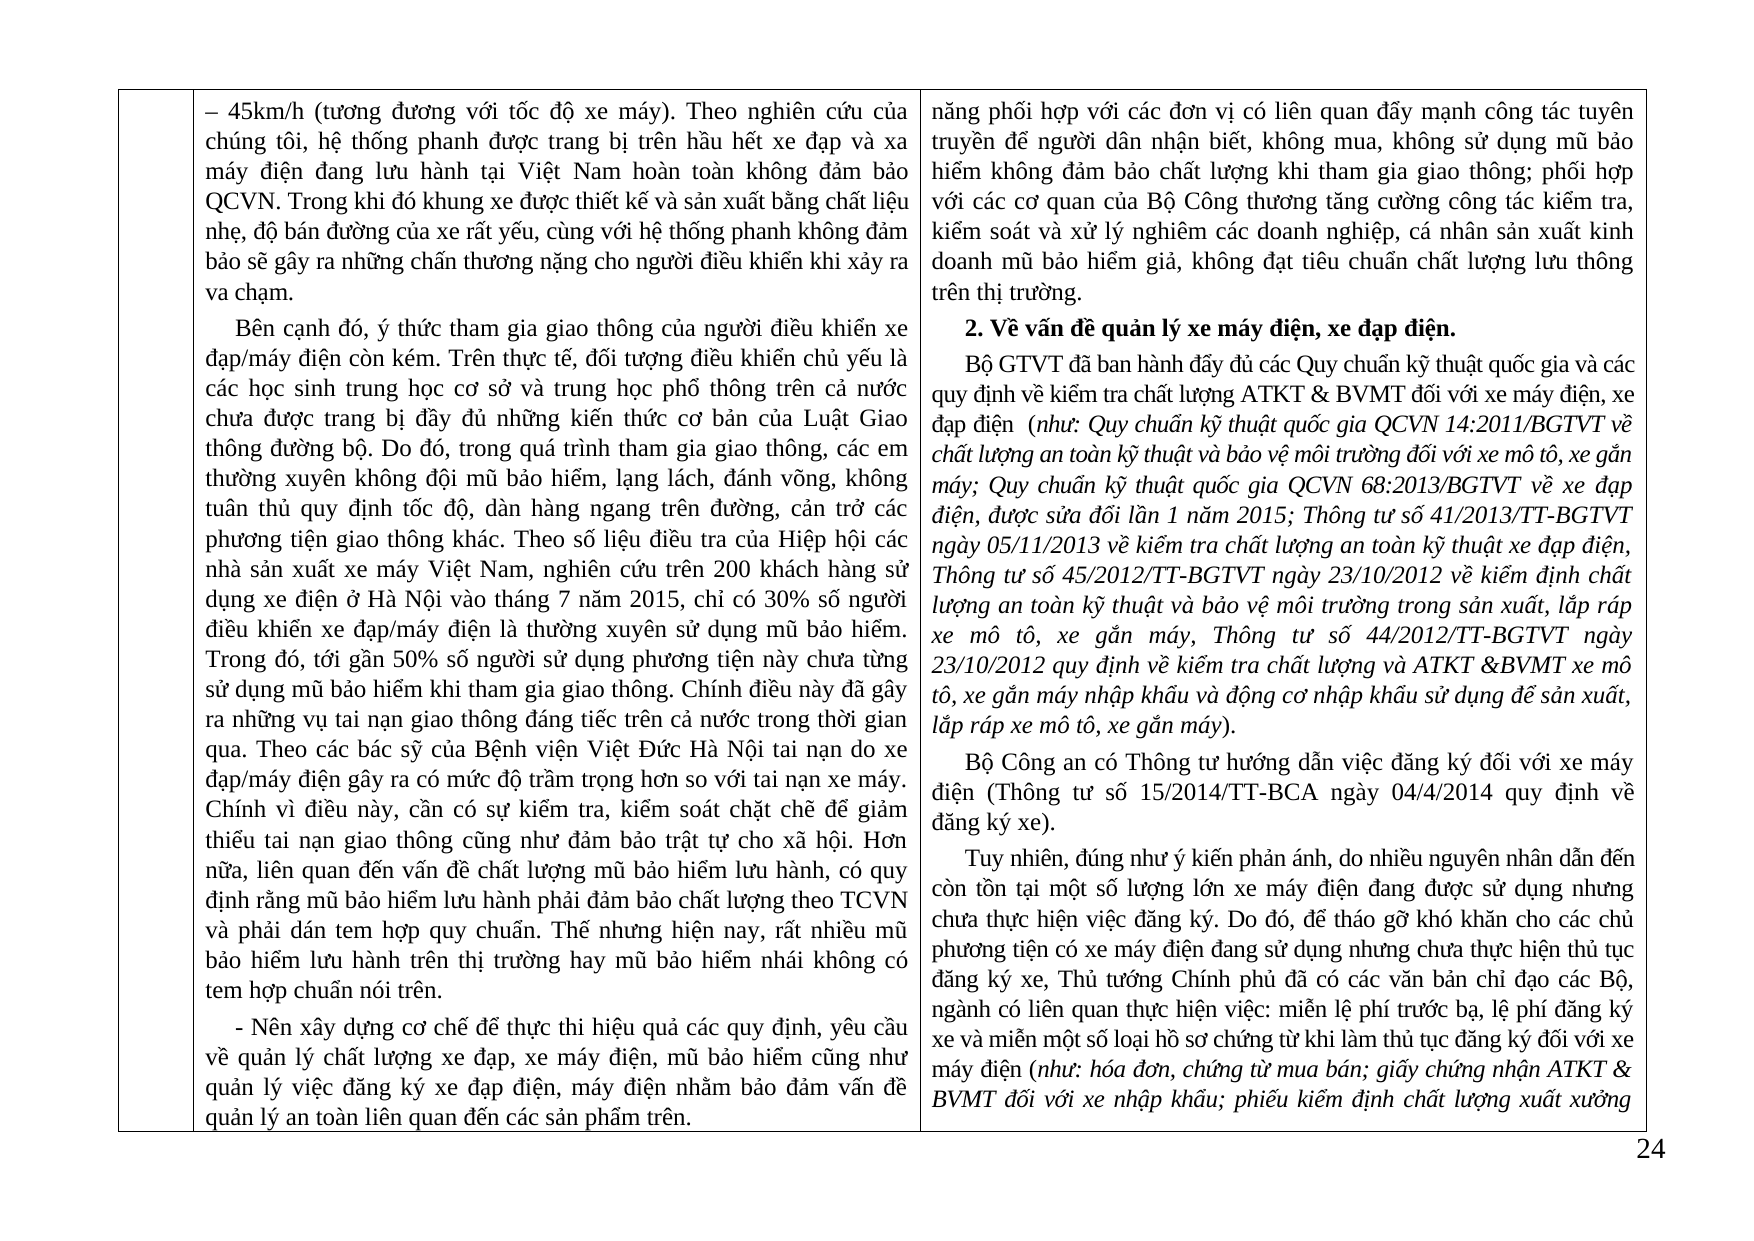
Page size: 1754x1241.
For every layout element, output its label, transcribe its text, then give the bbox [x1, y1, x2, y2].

table_cell 6 [119, 90, 193, 1131]
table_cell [921, 90, 1646, 1131]
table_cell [194, 90, 920, 1131]
